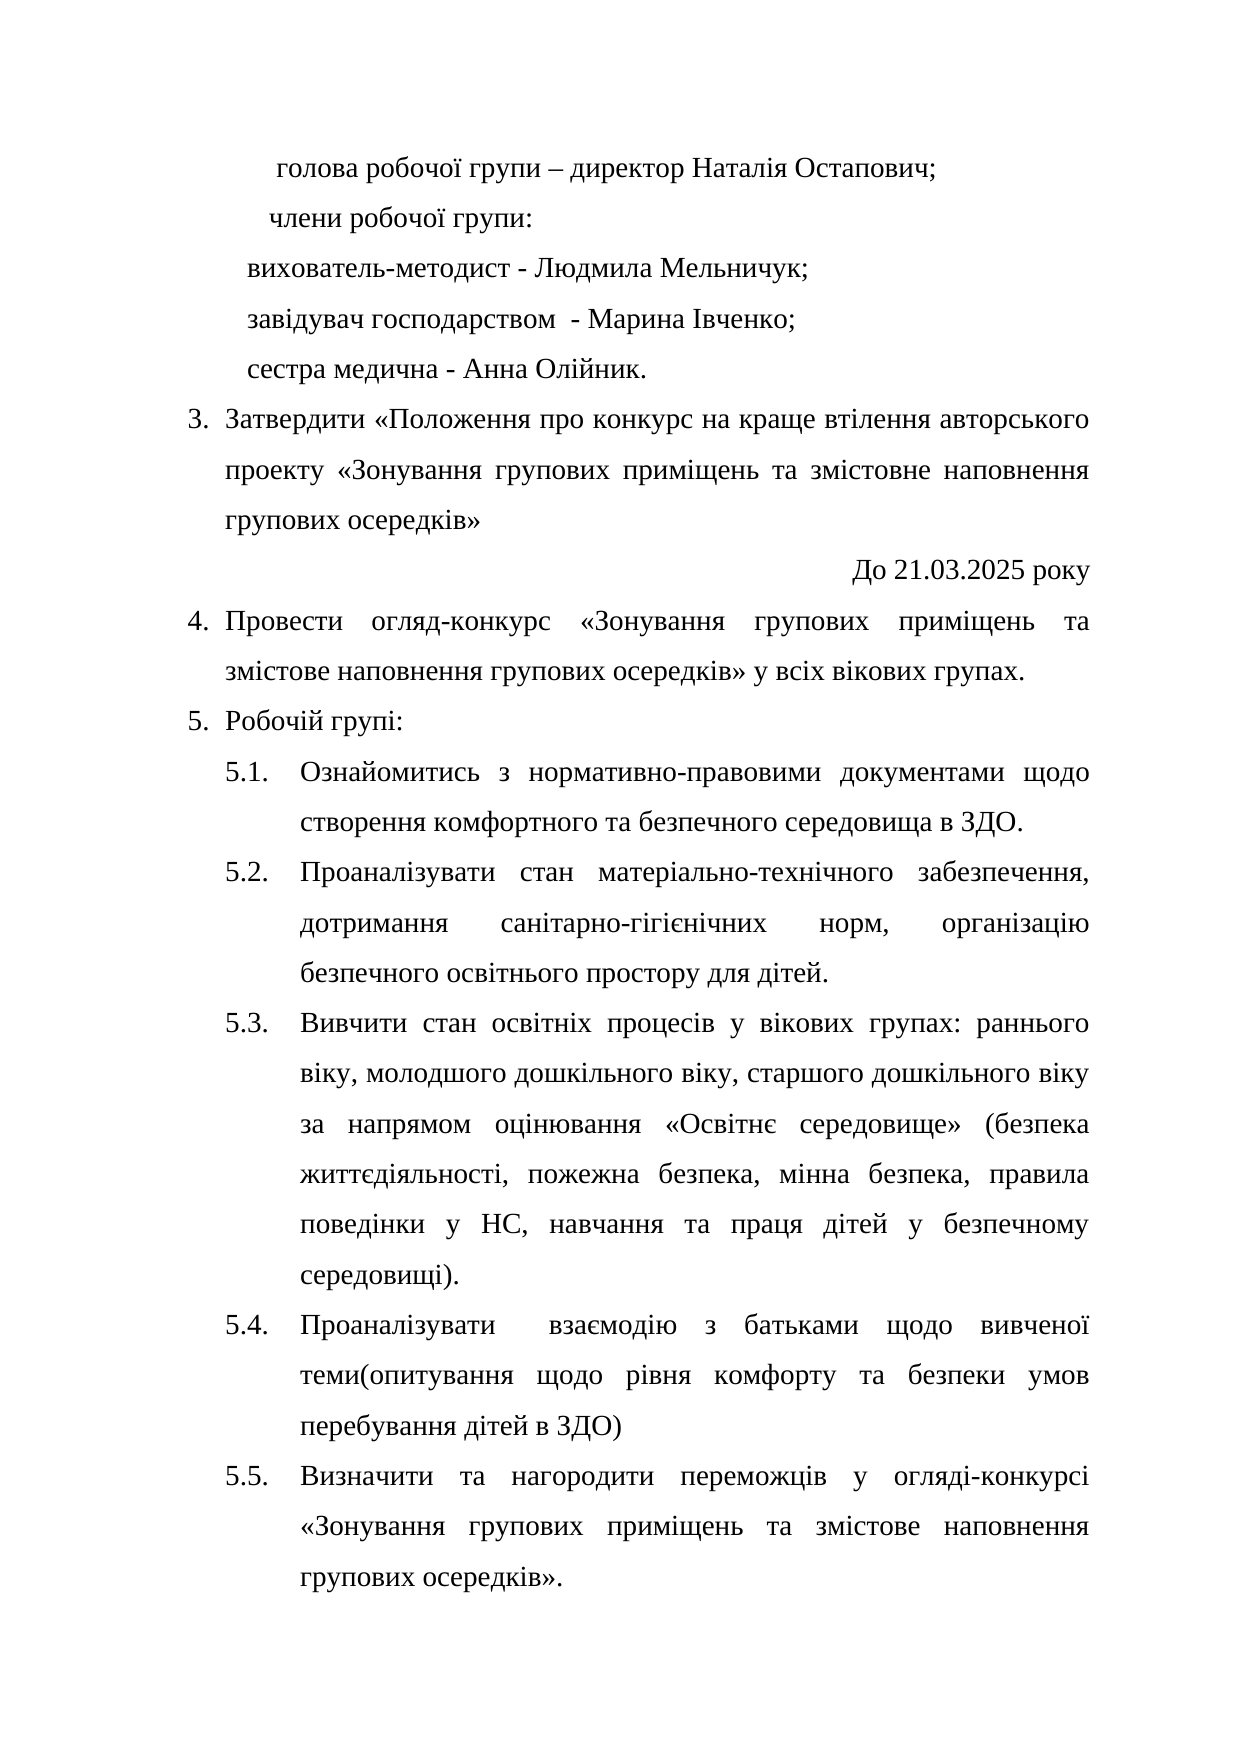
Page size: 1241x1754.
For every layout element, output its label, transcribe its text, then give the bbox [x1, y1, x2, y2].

list Робочій групі: [187, 703, 1090, 737]
list Визначити та нагородити переможців у огляді-конкурсі «Зонування групових приміщень та змістове наповнення групових осередків». [225, 1458, 1090, 1592]
list голова робочої групи – директор Наталія Остапович; [225, 150, 1090, 183]
list завідувач господарством - Марина Івченко; [225, 301, 1090, 334]
list вихователь-методист - Людмила Мельничук; [225, 251, 1090, 284]
list Затвердити «Положення про конкурс на краще втілення авторського проекту «Зонування групових приміщень та змістовне наповнення групових осередків» [187, 402, 1090, 536]
list Ознайомитись з нормативно-правовими документами щодо створення комфортного та безпечного середовища в ЗДО. [225, 754, 1090, 838]
list Проаналізувати стан матеріально-технічного забезпечення, дотримання санітарно-гігієнічних норм, організацію безпечного освітнього простору для дітей. [225, 854, 1090, 988]
list Провести огляд-конкурс «Зонування групових приміщень та змістове наповнення групових осередків» у всіх вікових групах. [187, 603, 1090, 687]
list члени робочої групи: [225, 200, 1090, 234]
list До 21.03.2025 року [225, 552, 1090, 586]
list сестра медична - Анна Олійник. [225, 351, 1090, 385]
list Вивчити стан освітніх процесів у вікових групах: раннього віку, молодшого дошкільного віку, старшого дошкільного віку за напрямом оцінювання «Освітнє середовище» (безпека життєдіяльності, пожежна безпека, мінна безпека, правила поведінки у НС, навчання та праця дітей у безпечному середовищі). [225, 1005, 1090, 1290]
list Проаналізувати взаємодію з батьками щодо вивченої теми(опитування щодо рівня комфорту та безпеки умов перебування дітей в ЗДО) [225, 1307, 1090, 1441]
